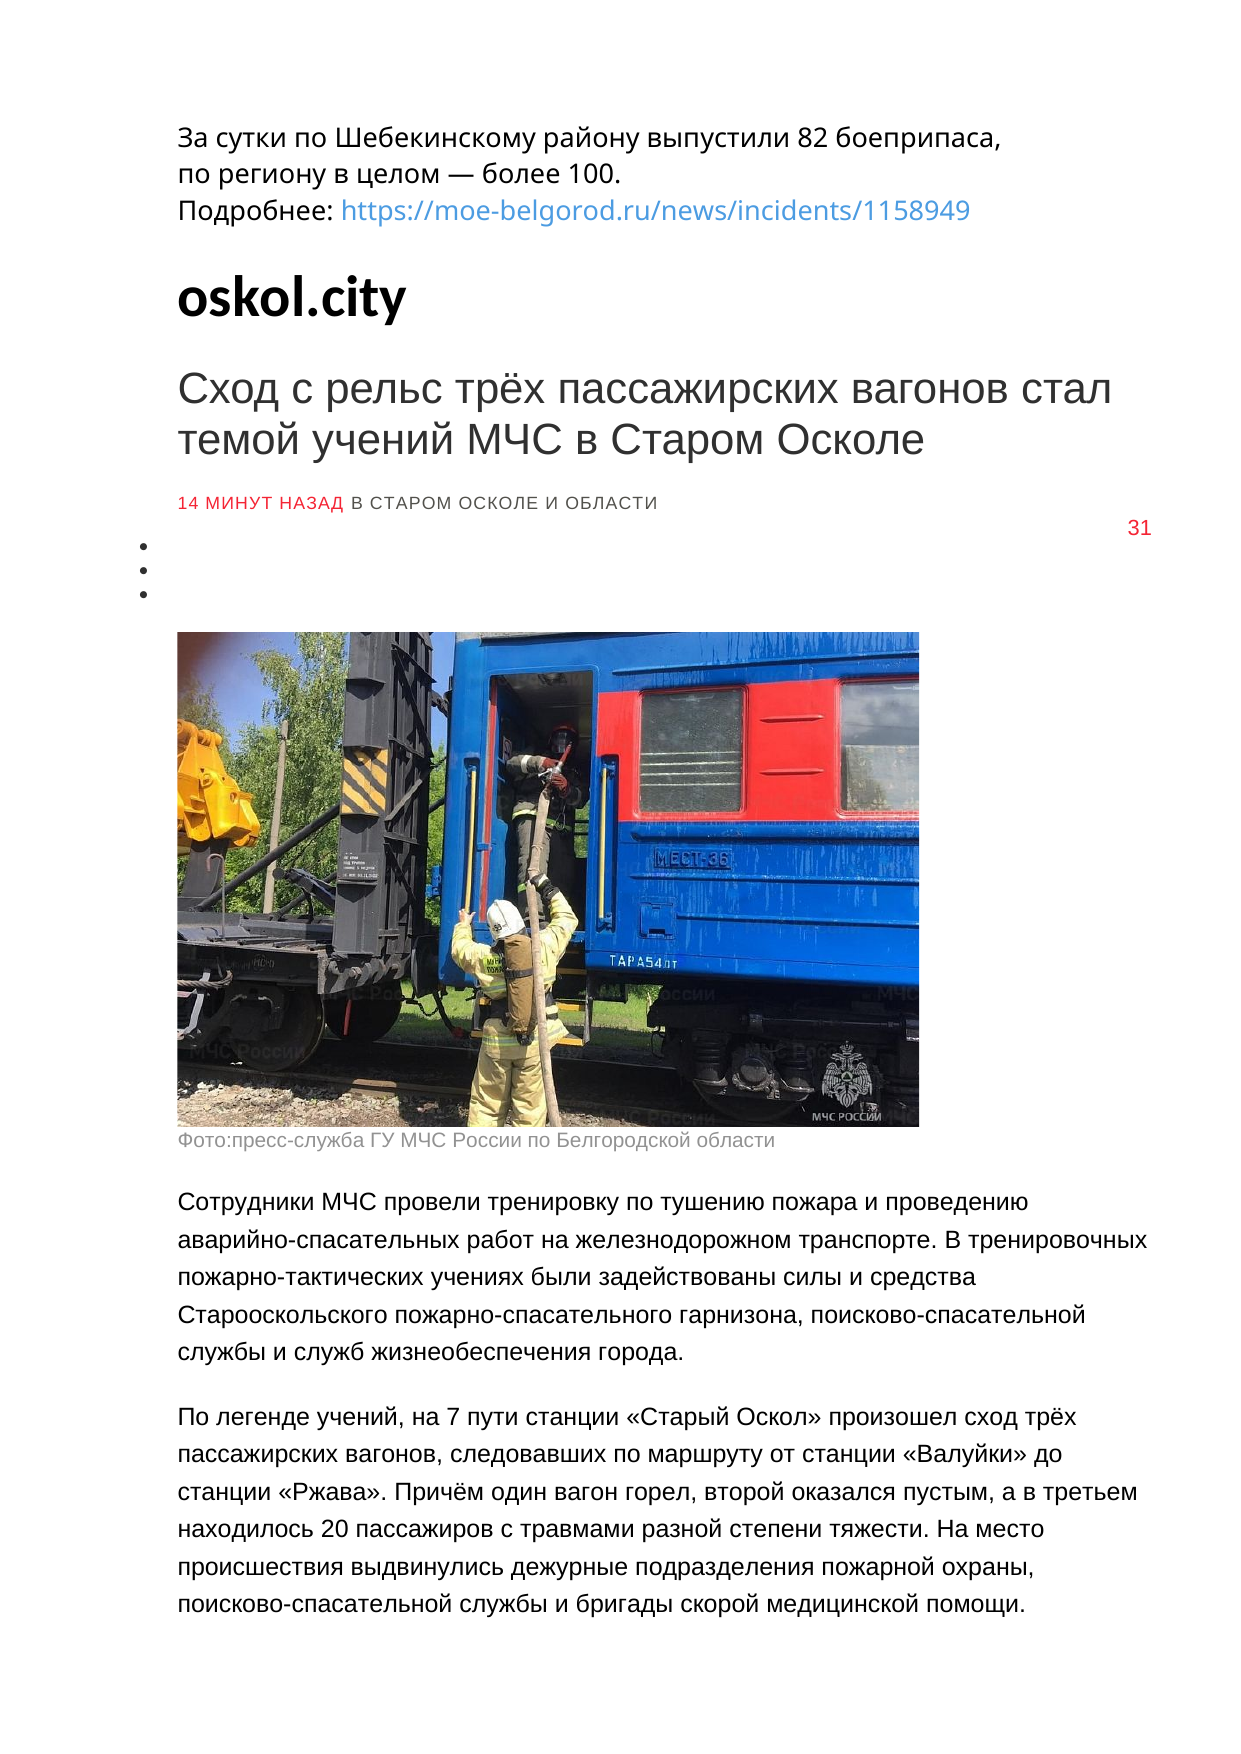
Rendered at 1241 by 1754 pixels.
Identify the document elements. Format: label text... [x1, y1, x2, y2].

text oskol.city [177, 260, 1152, 331]
text По легенде учений, на 7 пути станции «Старый Оскол» произошел сход трёх пассажирских вагонов, следовавших по маршруту от станции «Валуйки» до станции «Ржава». Причём один вагон горел, второй оказался пустым, а в третьем находилось 20 пассажиров с травмами разной степени тяжести. На место происшествия выдвинулись дежурные подразделения пожарной охраны, поисково-спасательной службы и бригады скорой медицинской помощи. [177, 1393, 1152, 1618]
text Сотрудники МЧС провели тренировку по тушению пожара и проведению аварийно-спасательных работ на железнодорожном транспорте. В тренировочных пожарно-тактических учениях были задействованы силы и средства Старооскольского пожарно-спасательного гарнизона, поисково-спасательной службы и служб жизнеобеспечения города. [177, 1179, 1152, 1366]
text 14 МИНУТ НАЗАД В СТАРОМ ОСКОЛЕ И ОБЛАСТИ [177, 487, 1152, 514]
text За сутки по Шебекинскому району выпустили 82 боеприпаса, по региону в целом — более 100. Подробнее: https://moe-belgorod.ru/news/incidents/1158949 [341, 118, 1152, 229]
picture [177, 632, 920, 1127]
text 31 [177, 514, 1152, 539]
text Фото:пресс-служба ГУ МЧС России по Белгородской области [177, 1127, 1152, 1152]
text Сход с рельс трёх пассажирских вагонов стал темой учений МЧС в Старом Осколе [177, 363, 1152, 463]
